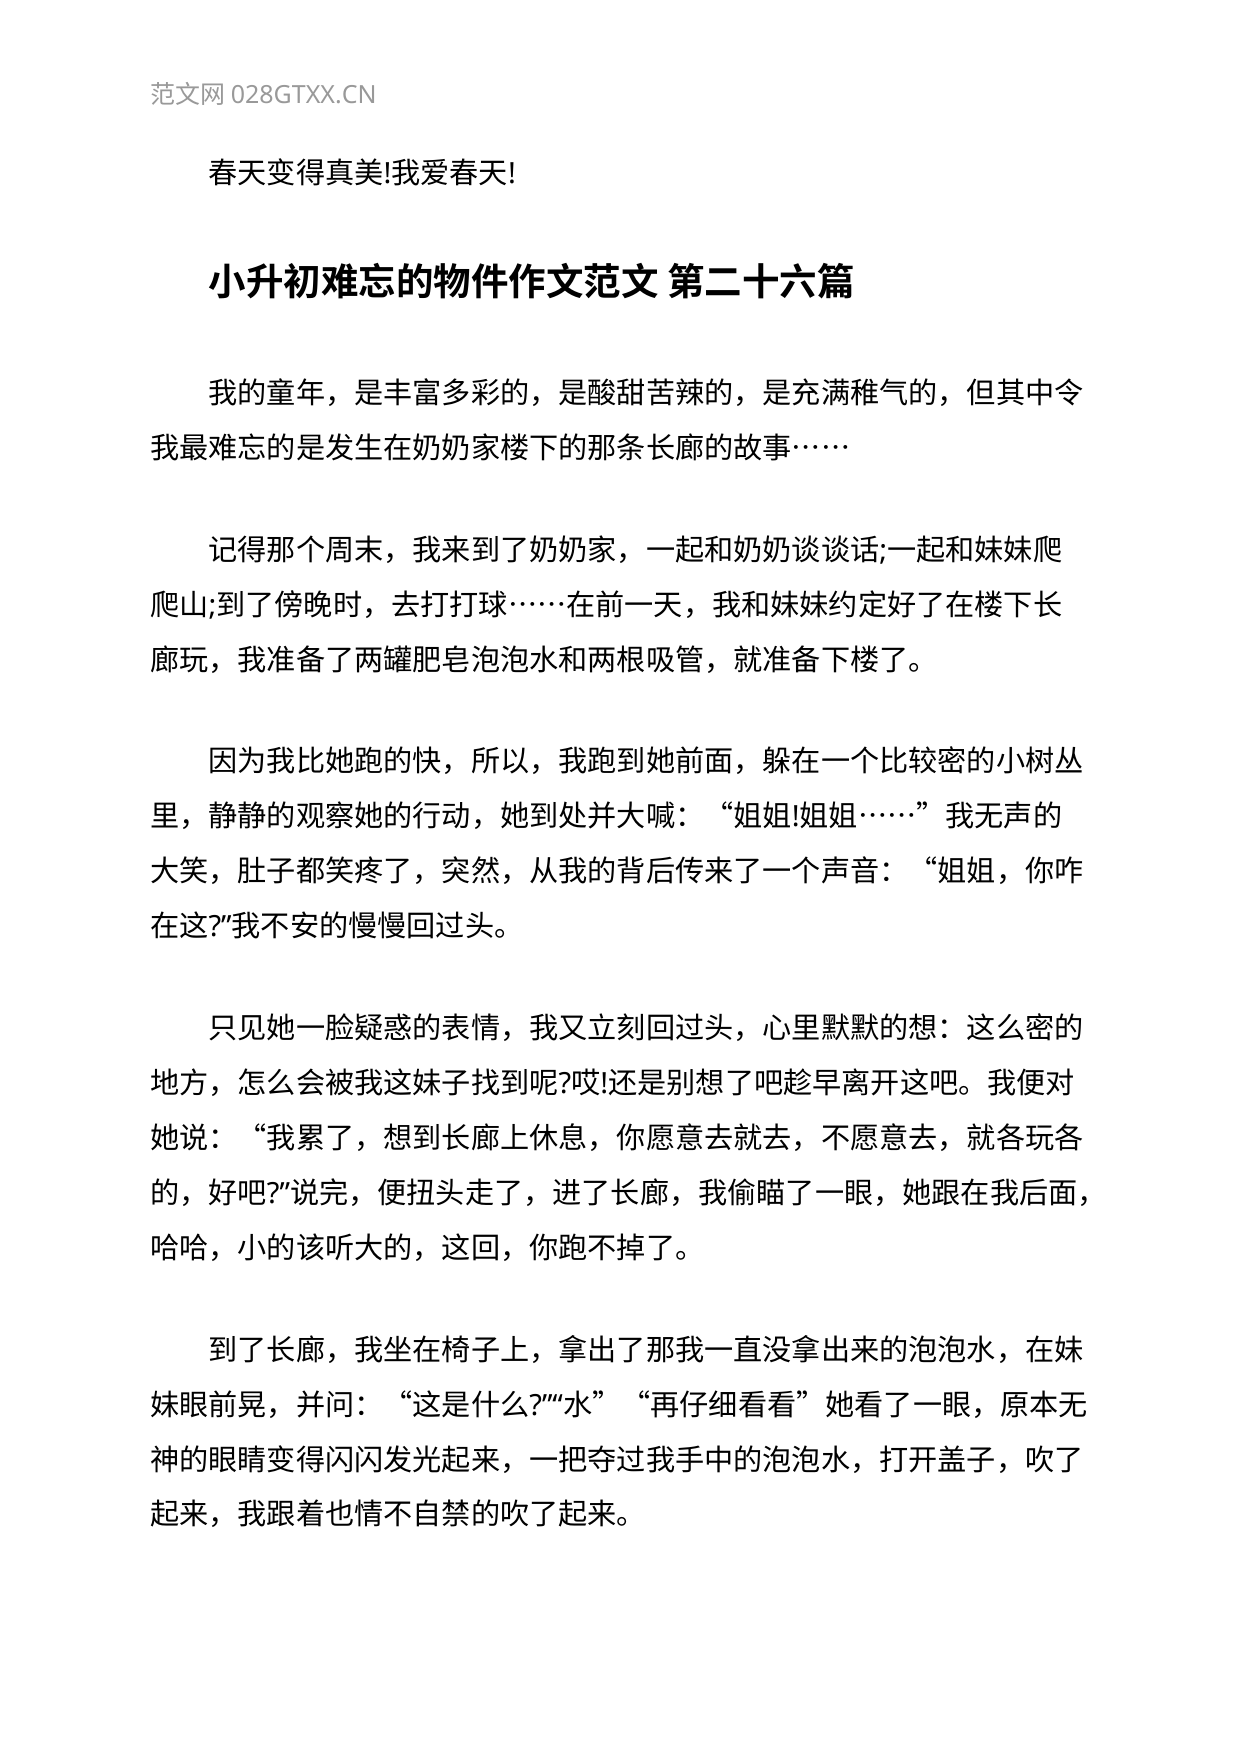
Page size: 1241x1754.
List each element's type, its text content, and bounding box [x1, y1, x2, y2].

text 小升初难忘的物件作文范文 第二十六篇 [150, 252, 1090, 306]
text 因为我比她跑的快，所以，我跑到她前面，躲在一个比较密的小树丛里，静静的观察她的行动，她到处并大喊：“姐姐!姐姐……”我无声的大笑，肚子都笑疼了，突然，从我的背后传来了一个声音：“姐姐，你咋在这?”我不安的慢慢回过头。 [150, 738, 1090, 945]
text 春天变得真美!我爱春天! [150, 150, 1090, 192]
text 我的童年，是丰富多彩的，是酸甜苦辣的，是充满稚气的，但其中令我最难忘的是发生在奶奶家楼下的那条长廊的故事…… [150, 369, 1090, 467]
text 记得那个周末，我来到了奶奶家，一起和奶奶谈谈话;一起和妹妹爬爬山;到了傍晚时，去打打球……在前一天，我和妹妹约定好了在楼下长廊玩，我准备了两罐肥皂泡泡水和两根吸管，就准备下楼了。 [150, 526, 1090, 678]
text 只见她一脸疑惑的表情，我又立刻回过头，心里默默的想：这么密的地方，怎么会被我这妹子找到呢?哎!还是别想了吧趁早离开这吧。我便对她说：“我累了，想到长廊上休息，你愿意去就去，不愿意去，就各玩各的，好吧?”说完，便扭头走了，进了长廊，我偷瞄了一眼，她跟在我后面，哈哈，小的该听大的，这回，你跑不掉了。 [150, 1004, 1090, 1267]
text 到了长廊，我坐在椅子上，拿出了那我一直没拿出来的泡泡水，在妹妹眼前晃，并问：“这是什么?”“水”“再仔细看看”她看了一眼，原本无神的眼睛变得闪闪发光起来，一把夺过我手中的泡泡水，打开盖子，吹了起来，我跟着也情不自禁的吹了起来。 [150, 1326, 1090, 1533]
